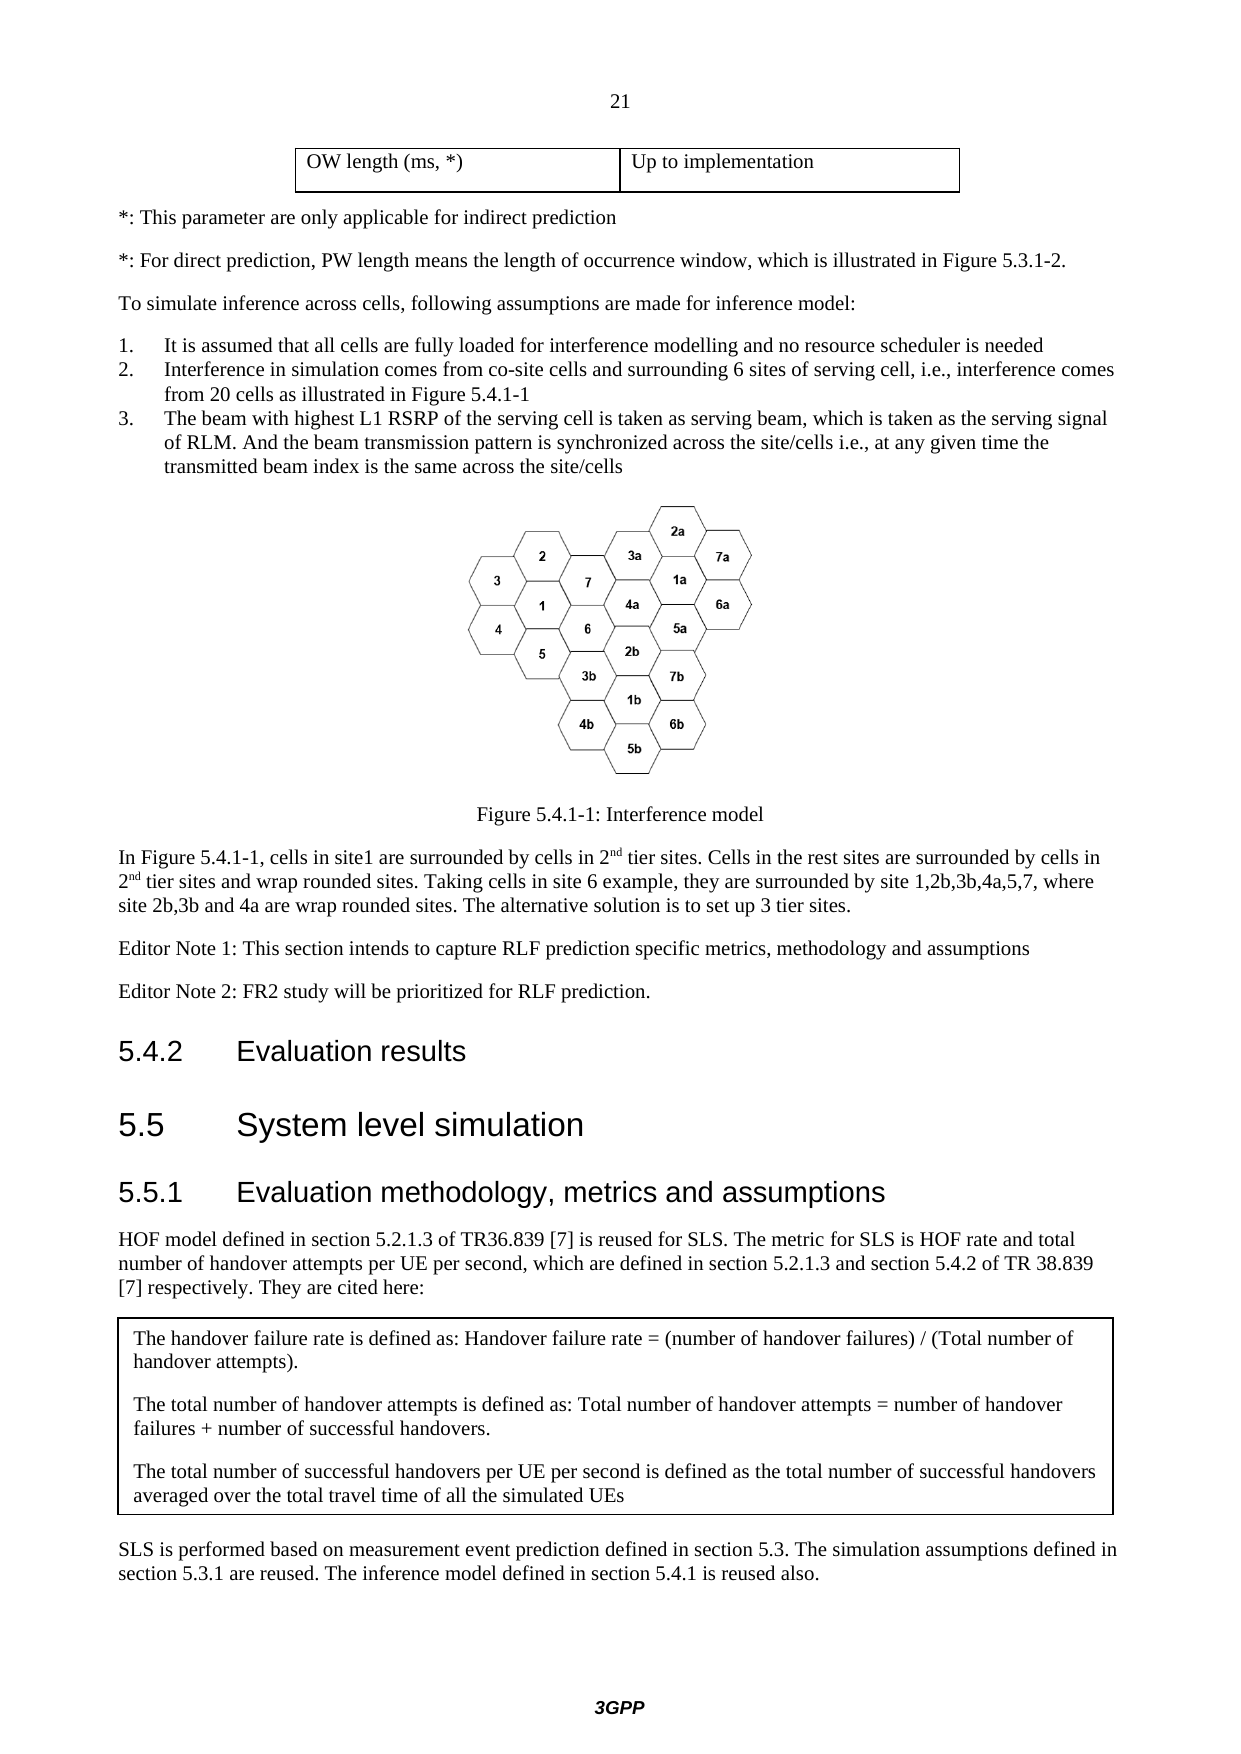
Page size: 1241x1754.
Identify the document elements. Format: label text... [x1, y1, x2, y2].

list The beam with highest L1 RSRP of the serving cell is taken as serving beam, which is taken as the serving signal of RLM. And the beam transmission pattern is synchronized across the site/cells i.e., at any given time the transmitted beam index is the same across the site/cells [118, 406, 1122, 478]
subtitle 5.5 System level simulation [118, 1105, 1122, 1143]
text SLS is performed based on measurement event prediction defined in section 5.3. The simulation assumptions defined in section 5.3.1 arereused. The inference model defined in section 5.4.1 is reused also. [118, 1537, 1122, 1585]
table_cell Up to implementation [621, 149, 959, 191]
subtitle 5.5.1 Evaluation methodology, metrics and assumptions [118, 1175, 1122, 1208]
text HOF model defined in section 5.2.1.3 of TR36.839 [7] is reused for SLS. The metric for SLS is HOF rate and total number of handover attempts per UE per second, which are defined in section 5.2.1.3 and section 5.4.2 of TR 38.839 [7] respectively. They are cited here: [118, 1227, 1122, 1299]
text In Figure 5.4.1-1, cells in site1 are surrounded by cells in 2nd tier sites. Cells in the rest sites are surrounded by cells in 2nd tier sites and wrap rounded sites. Taking cells in site 6 example, they are surrounded by site 1,2b,3b,4a,5,7, where site 2b,3b and 4a are wrap rounded sites. The alternative solution is to set up 3 tier sites. [118, 845, 1122, 917]
text To simulate inference across cells, following assumptions are made for inference model: [118, 291, 1122, 314]
subtitle 5.4.2 Evaluation results [118, 1034, 1122, 1067]
text *: For direct prediction, PW length means the length of occurrence window, which is illustrated in Figure 5.3.1-2. [118, 248, 1122, 272]
table_cell OW length (ms, *) [296, 149, 619, 191]
list It is assumed that all cells are fully loaded for interference modelling and no resource scheduler is needed [118, 333, 1122, 357]
text *: This parameter are only applicable for indirect prediction [118, 205, 1122, 229]
text Editor Note 1: This section intends to capture RLF prediction specific metrics, methodology and assumptions [118, 936, 1122, 960]
text Figure 5.4.1-1: Interference model [118, 802, 1122, 826]
list Interference in simulation comes from co-site cells and surrounding 6 sites of serving cell, i.e., interference comes from 20 cells as illustrated in Figure 5.4.1-1 [118, 357, 1122, 406]
text Editor Note 2: FR2 study will be prioritized for RLF prediction. [118, 979, 1122, 1003]
picture [454, 496, 786, 784]
